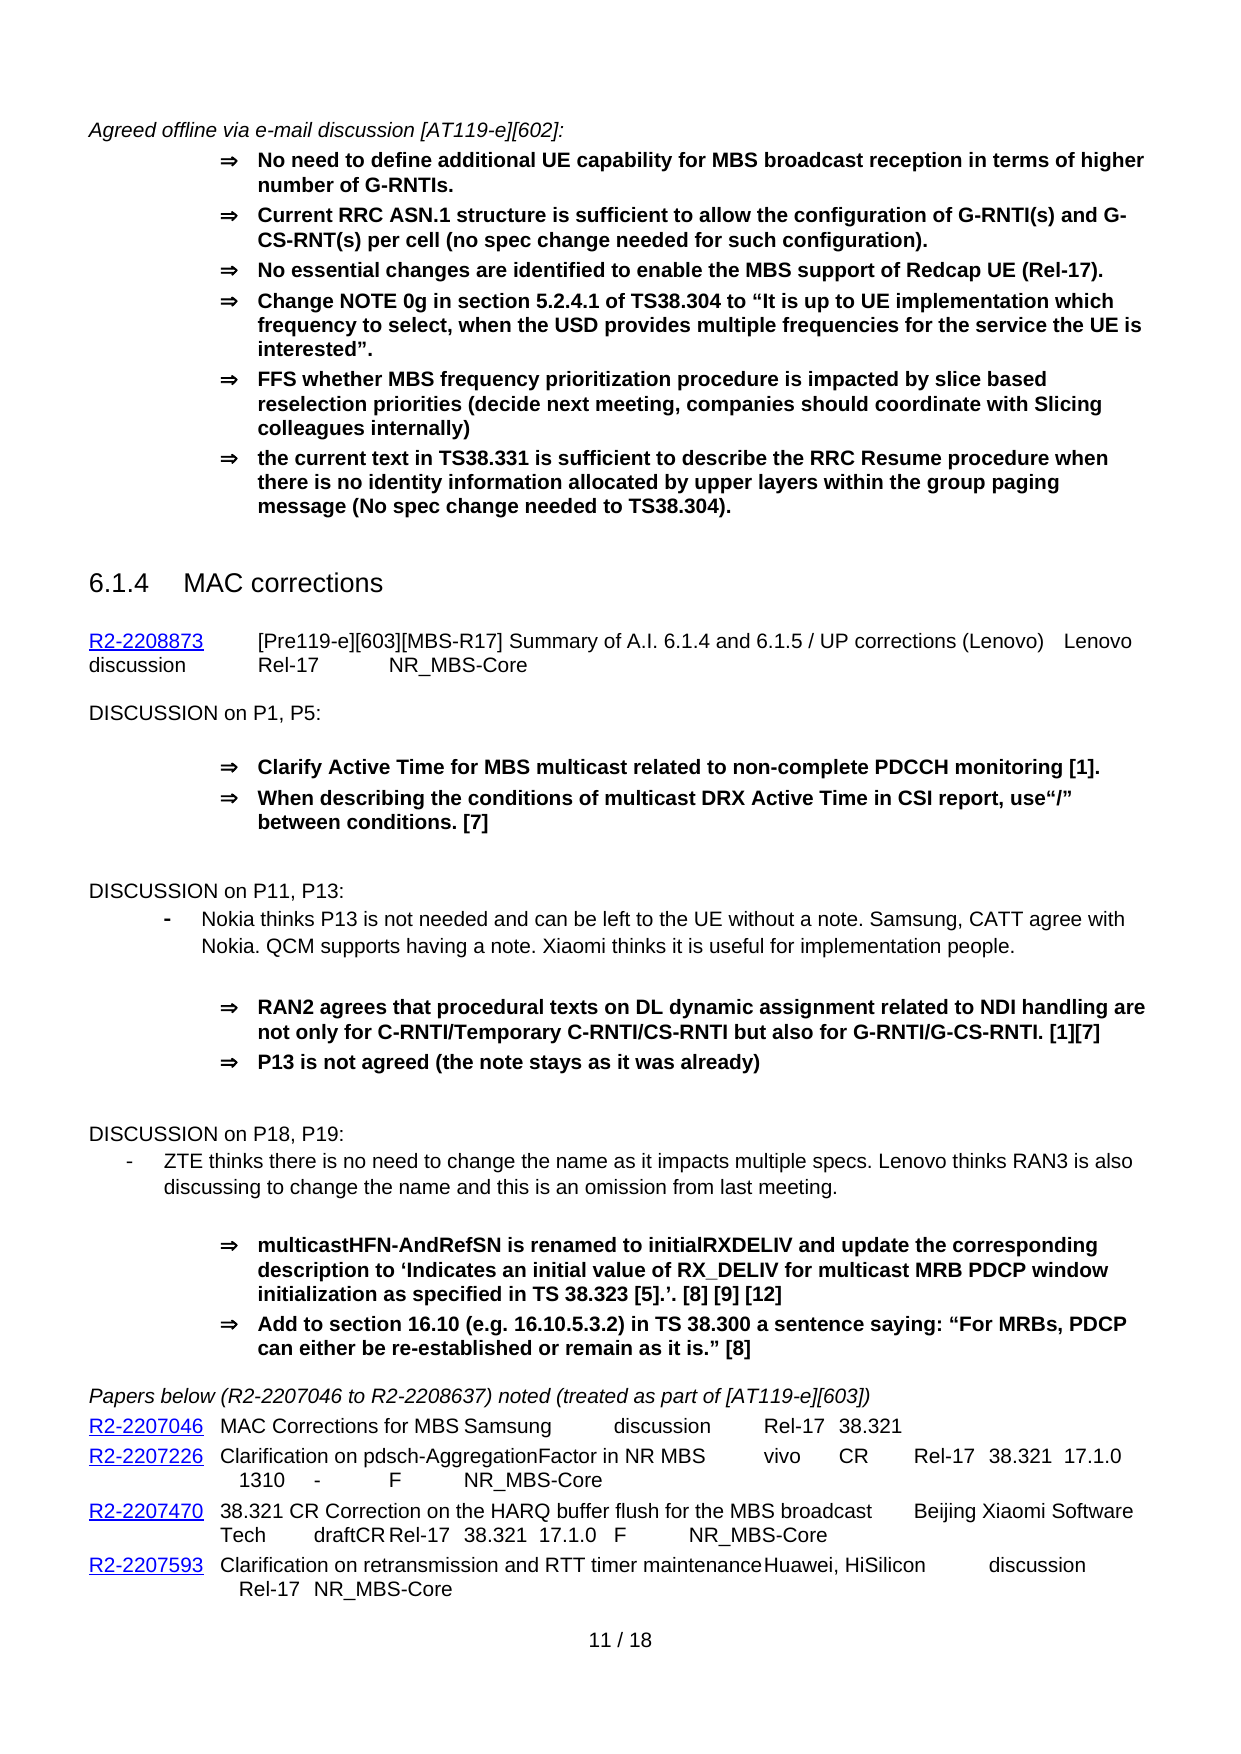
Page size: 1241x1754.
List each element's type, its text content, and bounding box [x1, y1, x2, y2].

text DISCUSSION on P1, P5: [89, 700, 1152, 724]
text RAN2 agrees that procedural texts on DL dynamic assignment related to NDI handling are not only for C-RNTI/Temporary C-RNTI/CS-RNTI but also for G-RNTI/G-CS-RNTI. [1][7] [220, 995, 1152, 1043]
title R2-2207593 Clarification on retransmission and RTT timer maintenance Huawei, HiSilicon discussion Rel-17 NR_MBS-Core [89, 1553, 1152, 1601]
text Clarify Active Time for MBS multicast related to non-complete PDCCH monitoring [1]. [220, 754, 1152, 779]
list ZTE thinks there is no need to change the name as it impacts multiple specs. Lenovo thinks RAN3 is also discussing to change the name and this is an omission from last meeting. [126, 1146, 1152, 1198]
list No need to define additional UE capability for MBS broadcast reception in terms of higher number of G-RNTIs. [220, 148, 1152, 197]
title R2-2207470 38.321 CR Correction on the HARQ buffer flush for the MBS broadcast Beijing Xiaomi Software Tech draftCR Rel-17 38.321 17.1.0 F NR_MBS-Core [89, 1498, 1152, 1546]
text Agreed offline via e-mail discussion [AT119-e][602]: [89, 118, 1152, 142]
list Current RRC ASN.1 structure is sufficient to allow the configuration of G-RNTI(s) and G-CS-RNT(s) per cell (no spec change needed for such configuration). [220, 203, 1152, 251]
text When describing the conditions of multicast DRX Active Time in CSI report, use“/” between conditions. [7] [220, 785, 1152, 834]
subtitle 6.1.4 MAC corrections [89, 567, 1152, 598]
title R2-2207226 Clarification on pdsch-AggregationFactor in NR MBS vivo CR Rel-17 38.321 17.1.0 1310 - F NR_MBS-Core [89, 1444, 1152, 1492]
text DISCUSSION on P11, P13: [89, 878, 1152, 902]
text DISCUSSION on P18, P19: [89, 1122, 1152, 1146]
list Change NOTE 0g in section 5.2.4.1 of TS38.304 to “It is up to UE implementation which frequency to select, when the USD provides multiple frequencies for the service the UE is interested”. [220, 288, 1152, 361]
text multicastHFN-AndRefSN is renamed to initialRXDELIV and update the corresponding description to ‘Indicates an initial value of RX_DELIV for multicast MRB PDCP window initialization as specified in TS 38.323 [5].’. [8] [9] [12] [220, 1233, 1152, 1305]
list No essential changes are identified to enable the MBS support of Redcap UE (Rel-17). [220, 258, 1152, 282]
list FFS whether MBS frequency prioritization procedure is impacted by slice based reselection priorities (decide next meeting, companies should coordinate with Slicing colleagues internally) [220, 367, 1152, 439]
text R2-2208873 [Pre119-e][603][MBS-R17] Summary of A.I. 6.1.4 and 6.1.5 / UP corrections (Lenovo) Lenovo discussion Rel-17 NR_MBS-Core [89, 628, 1152, 676]
title R2-2207046 MAC Corrections for MBS Samsung discussion Rel-17 38.321 [89, 1414, 1152, 1438]
list Nokia thinks P13 is not needed and can be left to the UE without a note. Samsung, CATT agree with Nokia. QCM supports having a note. Xiaomi thinks it is useful for implementation people. [164, 902, 1152, 958]
list the current text in TS38.331 is sufficient to describe the RRC Resume procedure when there is no identity information allocated by upper layers within the group paging message (No spec change needed to TS38.304). [220, 446, 1152, 518]
text Add to section 16.10 (e.g. 16.10.5.3.2) in TS 38.300 a sentence saying: “For MRBs, PDCP can either be re-established or remain as it is.” [8] [220, 1312, 1152, 1360]
text Papers below (R2-2207046 to R2-2208637) noted (treated as part of [AT119-e][603]) [89, 1384, 1152, 1408]
text P13 is not agreed (the note stays as it was already) [220, 1050, 1152, 1074]
